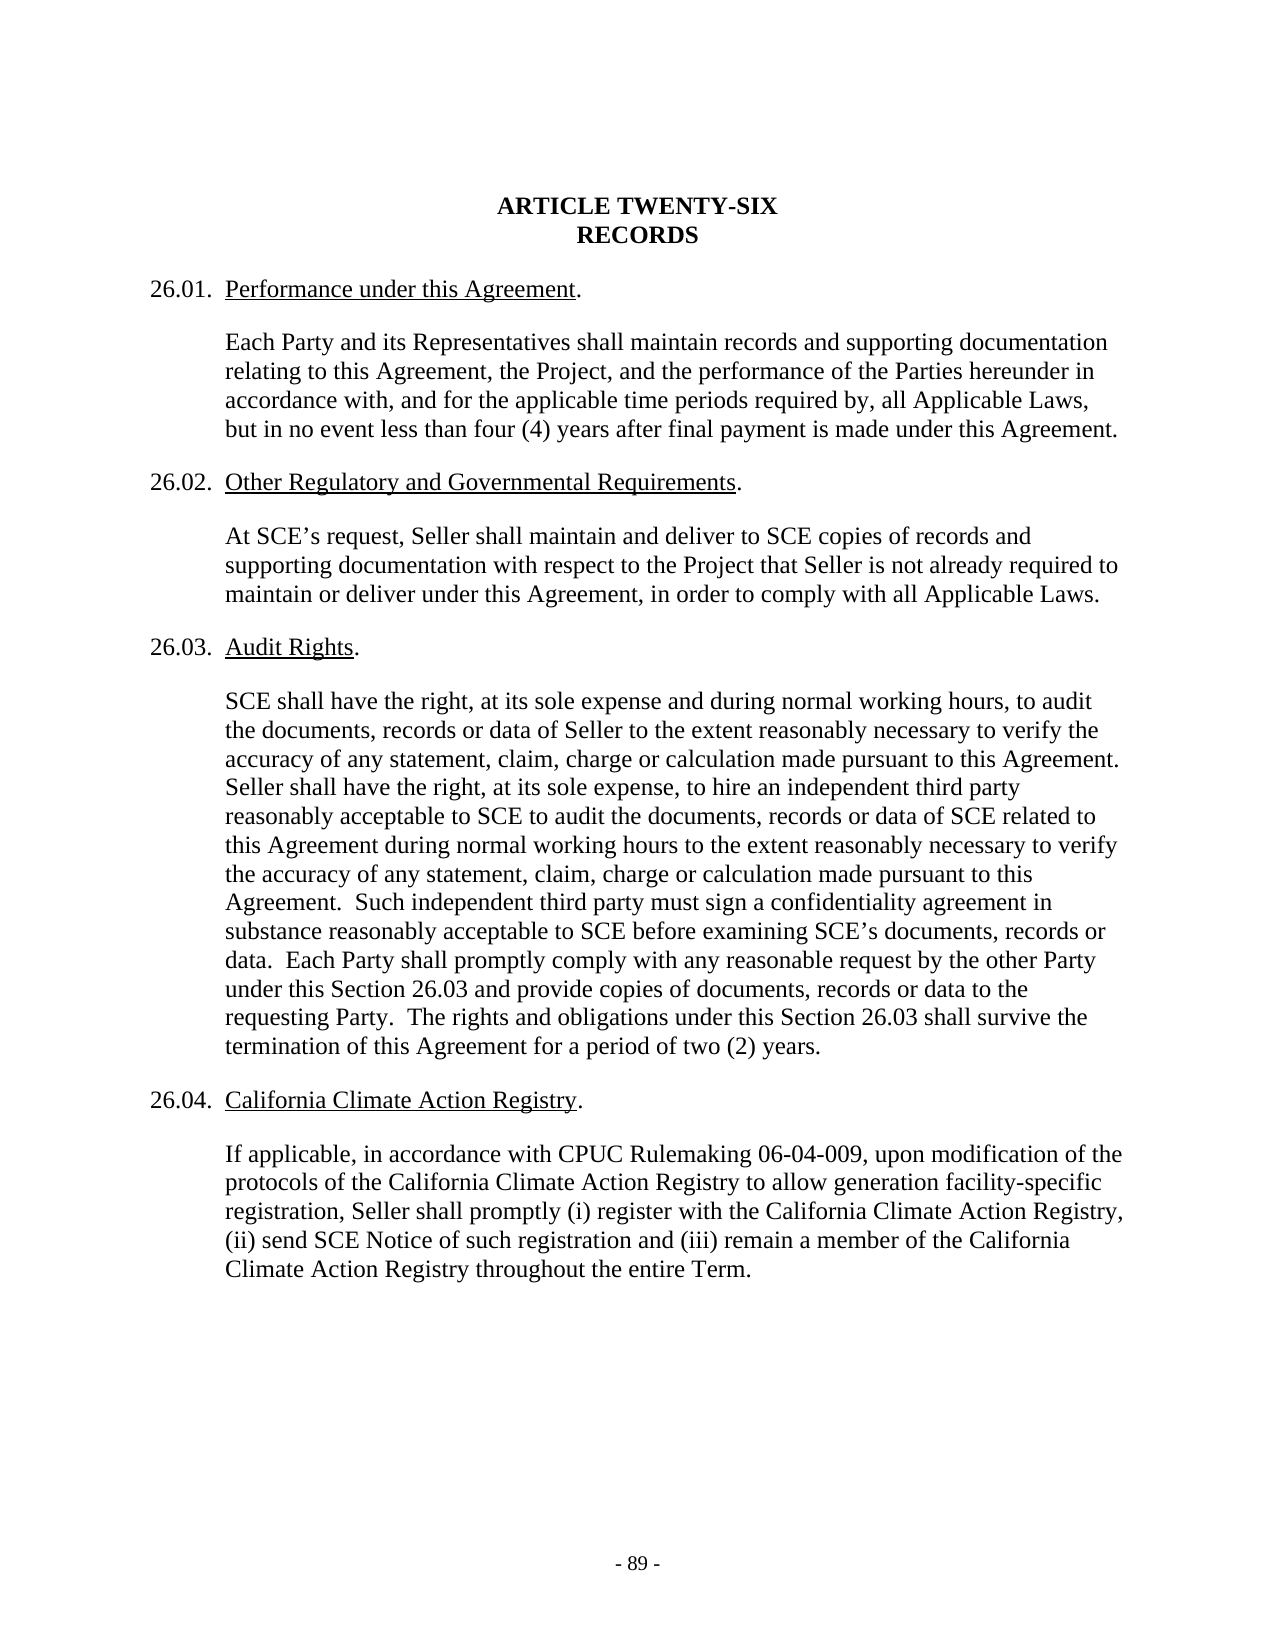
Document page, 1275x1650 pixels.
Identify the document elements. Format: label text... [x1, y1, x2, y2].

text Each Party and its Representatives shall maintain records and supporting documentation relating to this Agreement, the Project, and the performance of the Parties hereunder in accordance with, and for the applicable time periods required by, all Applicable Laws, but in no event less than four (4) years after final payment is made under this Agreement. [225, 327, 1125, 442]
subtitle RECORDS [150, 220, 1125, 249]
text At SCE’s request, Seller shall maintain and deliver to SCE copies of records and supporting documentation with respect to the Project that Seller is not already required to maintain or deliver under this Agreement, in order to comply with all Applicable Laws. [225, 521, 1125, 607]
list Audit Rights. [150, 632, 1125, 661]
subtitle ARTICLE TWENTY-SIX [150, 191, 1125, 220]
text SCE shall have the right, at its sole expense and during normal working hours, to audit the documents, records or data of Seller to the extent reasonably necessary to verify the accuracy of any statement, claim, charge or calculation made pursuant to this Agreement. Seller shall have the right, at its sole expense, to hire an independent third party reasonably acceptable to SCE to audit the documents, records or data of SCE related to this Agreement during normal working hours to the extent reasonably necessary to verify the accuracy of any statement, claim, charge or calculation made pursuant to this Agreement. Such independent third party must sign a confidentiality agreement in substance reasonably acceptable to SCE before examining SCE’s documents, records or data. Each Party shall promptly comply with any reasonable request by the other Party under this Section 26.03 and provide copies of documents, records or data to the requesting Party. The rights and obligations under this Section 26.03 shall survive the termination of this Agreement for a period of two (2) years. [225, 686, 1125, 1060]
list Other Regulatory and Governmental Requirements. [150, 467, 1125, 496]
text If applicable, in accordance with CPUC Rulemaking 06-04-009, upon modification of the protocols of the California Climate Action Registry to allow generation facility-specific registration, Seller shall promptly (i) register with the California Climate Action Registry, (ii) send SCE Notice of such registration and (iii) remain a member of the California Climate Action Registry throughout the entire Term. [225, 1139, 1125, 1282]
list California Climate Action Registry. [150, 1085, 1125, 1114]
list Performance under this Agreement. [150, 274, 1125, 302]
